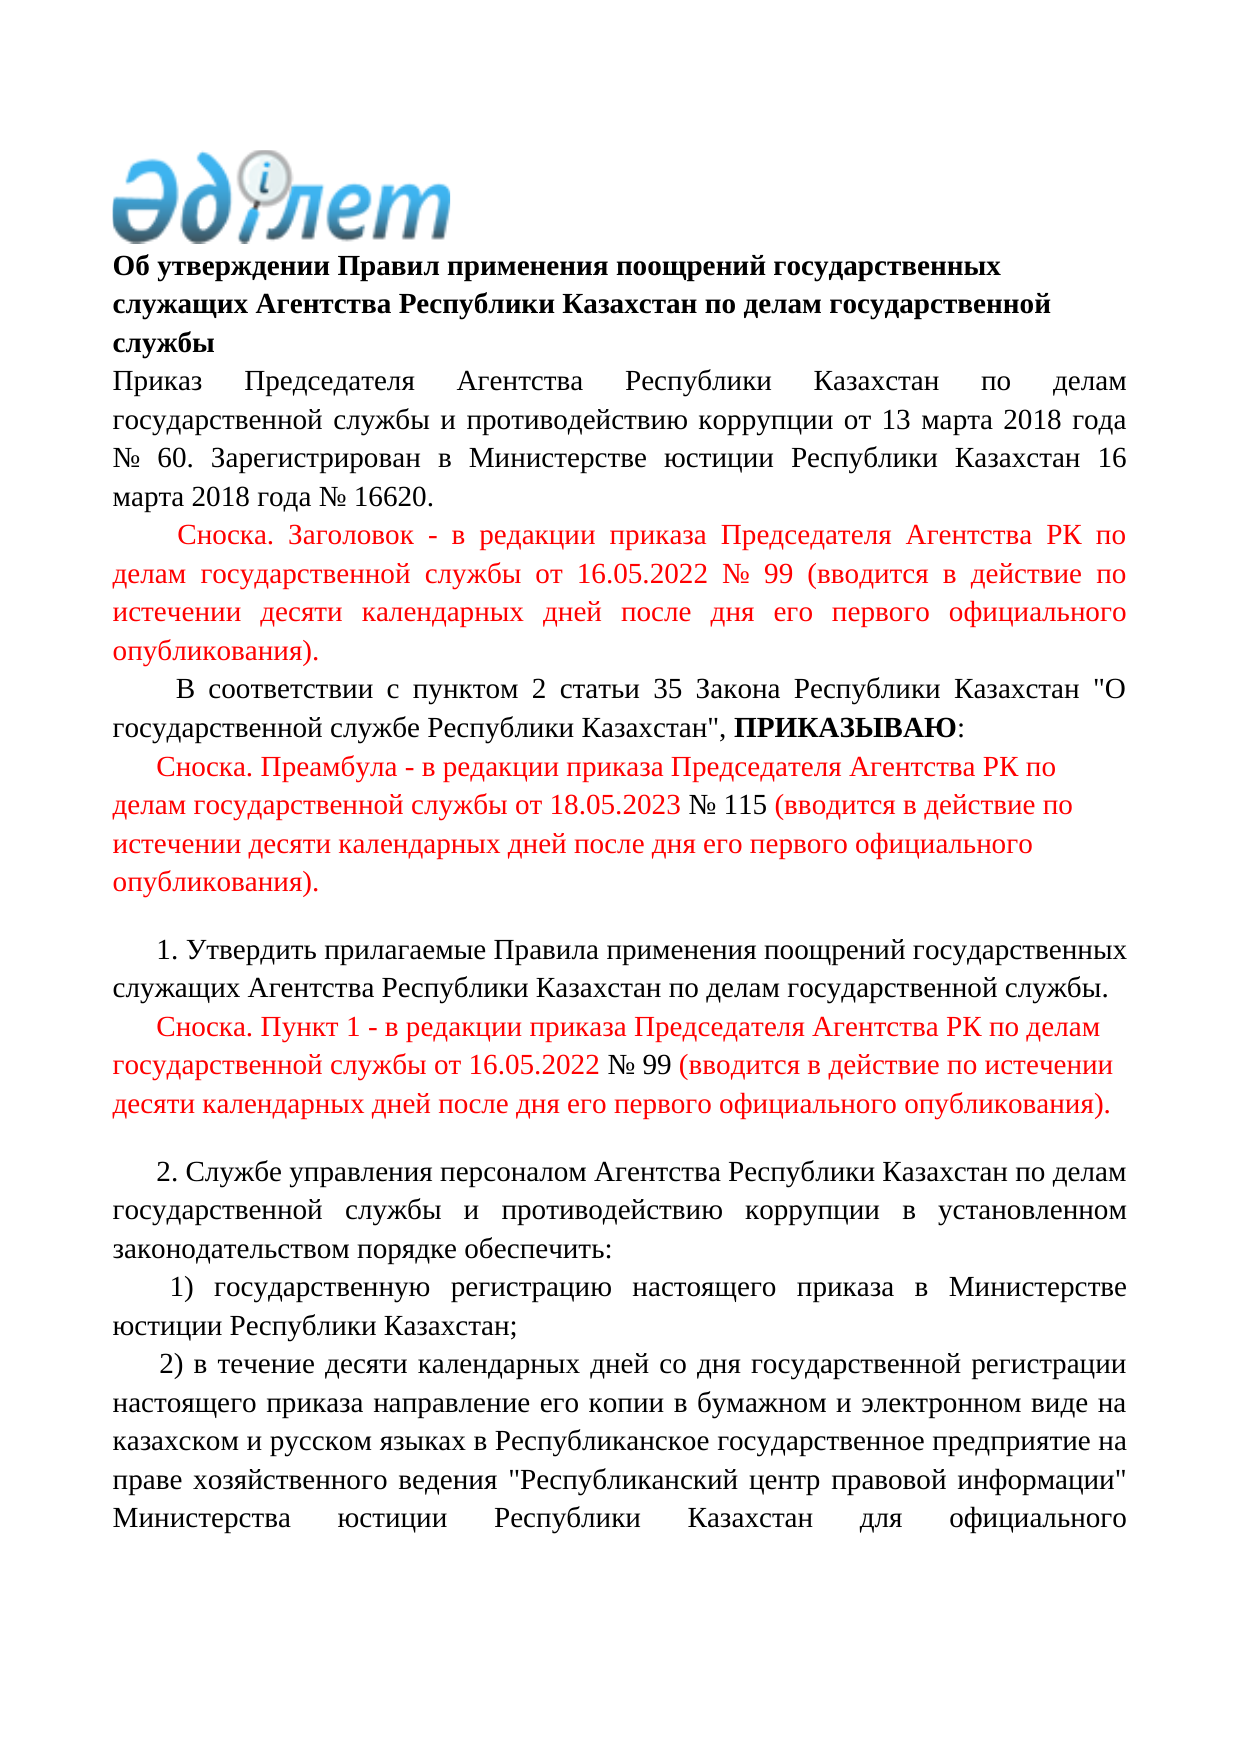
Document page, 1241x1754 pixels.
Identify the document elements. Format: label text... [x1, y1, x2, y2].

text В соответствии с пунктом 2 статьи 35 Закона Республики Казахстан "О государственной службе Республики Казахстан", ПРИКАЗЫВАЮ: [112, 672, 1128, 744]
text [112, 1346, 1128, 1534]
text Об утверждении Правил применения поощрений государственных служащих Агентства Республики Казахстан по делам государственной службы [112, 248, 1128, 358]
text Сноска. Преамбула - в редакции приказа Председателя Агентства РК по делам государственной службы от 18.05.2023 № 115 (вводится в действие по истечении десяти календарных дней после дня его первого официального опубликования). [112, 749, 1128, 928]
text 1) государственную регистрацию настоящего приказа в Министерстве юстиции Республики Казахстан; [112, 1269, 1128, 1341]
text 1. Утвердить прилагаемые Правила применения поощрений государственных служащих Агентства Республики Казахстан по делам государственной службы. [112, 932, 1128, 1004]
picture [112, 150, 451, 244]
text Сноска. Пункт 1 - в редакции приказа Председателя Агентства РК по делам государственной службы от 16.05.2022 № 99 (вводится в действие по истечении десяти календарных дней после дня его первого официального опубликования). [112, 1009, 1128, 1150]
text Сноска. Заголовок - в редакции приказа Председателя Агентства РК по делам государственной службы от 16.05.2022 № 99 (вводится в действие по истечении десяти календарных дней после дня его первого официального опубликования). [112, 517, 1128, 667]
text 2. Службе управления персоналом Агентства Республики Казахстан по делам государственной службы и противодействию коррупции в установленном законодательством порядке обеспечить: [112, 1154, 1128, 1264]
text Приказ Председателя Агентства Республики Казахстан по делам государственной службы и противодействию коррупции от 13 марта 2018 года № 60. Зарегистрирован в Министерстве юстиции Республики Казахстан 16 марта 2018 года № 16620. [112, 363, 1128, 512]
